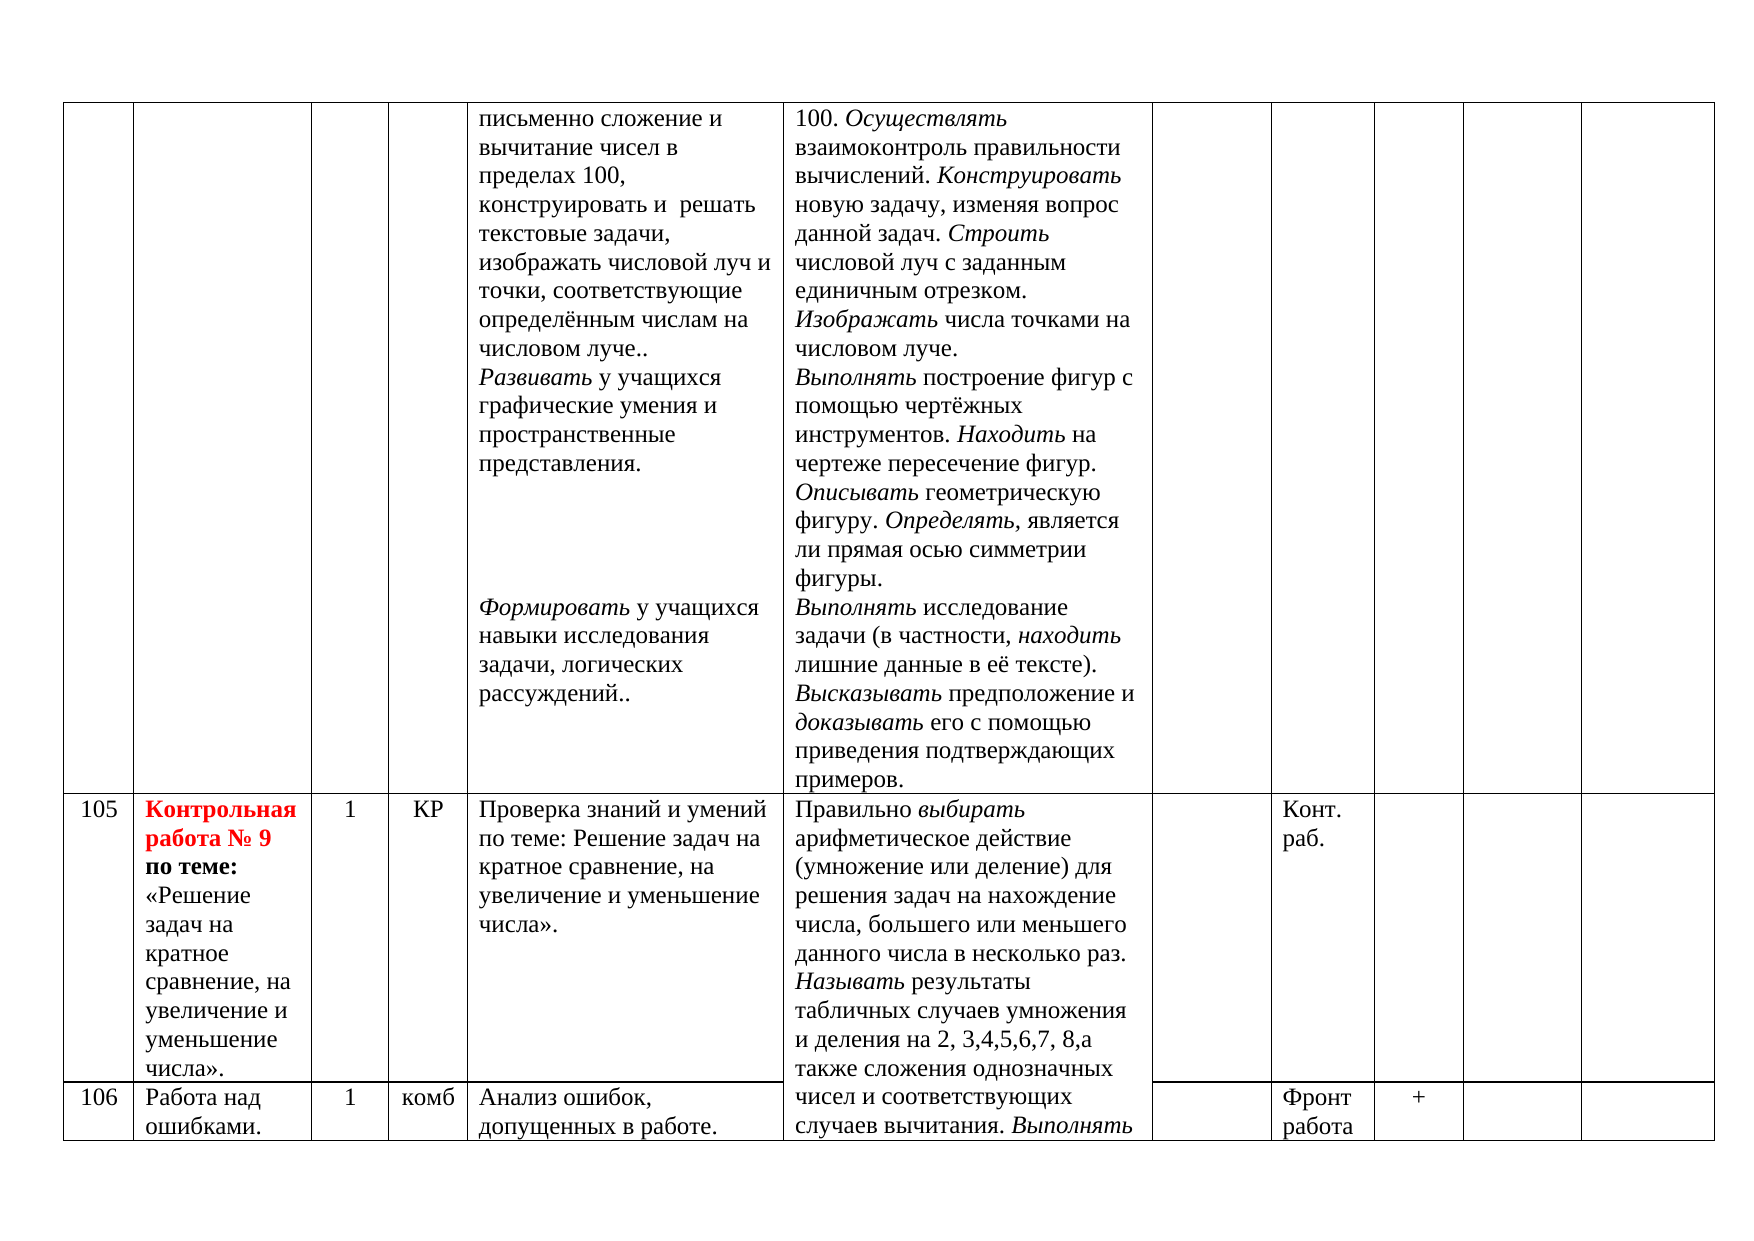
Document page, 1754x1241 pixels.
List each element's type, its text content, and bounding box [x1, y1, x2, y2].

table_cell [468, 1083, 783, 1140]
table_cell [1153, 794, 1271, 1081]
table_cell [1153, 1083, 1271, 1140]
table_cell 1 [312, 1083, 388, 1140]
table_cell 106 [64, 1083, 133, 1140]
table_cell Проверка знаний и умений по теме: Решение задач на кратное сравнение, на увеличение и уменьшение числа». [468, 794, 783, 1081]
table_cell КР [389, 794, 467, 1081]
table_cell [1375, 794, 1463, 1081]
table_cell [134, 1083, 311, 1140]
table_cell Правильно выбирать арифметическое действие (умножение или деление) для решения задач на нахождение числа, большего или меньшего данного числа в несколько раз. Называть результаты табличных случаев умножения и деления на 2, 3,4,5,6,7, 8,а также сложения однозначных чисел и соответствующих случаев вычитания. Выполнять письменно сложение и вычитание чисел в пределах 100. [784, 794, 1152, 1140]
table_cell Контрольная работа № 9 по теме: «Решение задач на кратное сравнение, на увеличение и уменьшение числа». [134, 794, 311, 1081]
table_cell [1464, 1083, 1581, 1140]
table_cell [1153, 103, 1271, 793]
table_cell Фронт работа [1272, 1083, 1374, 1140]
table_cell [1582, 794, 1714, 1081]
table_cell Конт. раб. [1272, 794, 1374, 1081]
table_cell 105 [64, 794, 133, 1081]
table_cell 1 [312, 794, 388, 1081]
table_cell [1582, 1083, 1714, 1140]
table_cell + [1375, 1083, 1463, 1140]
table_cell [1464, 794, 1581, 1081]
table_cell комб [389, 1083, 467, 1140]
